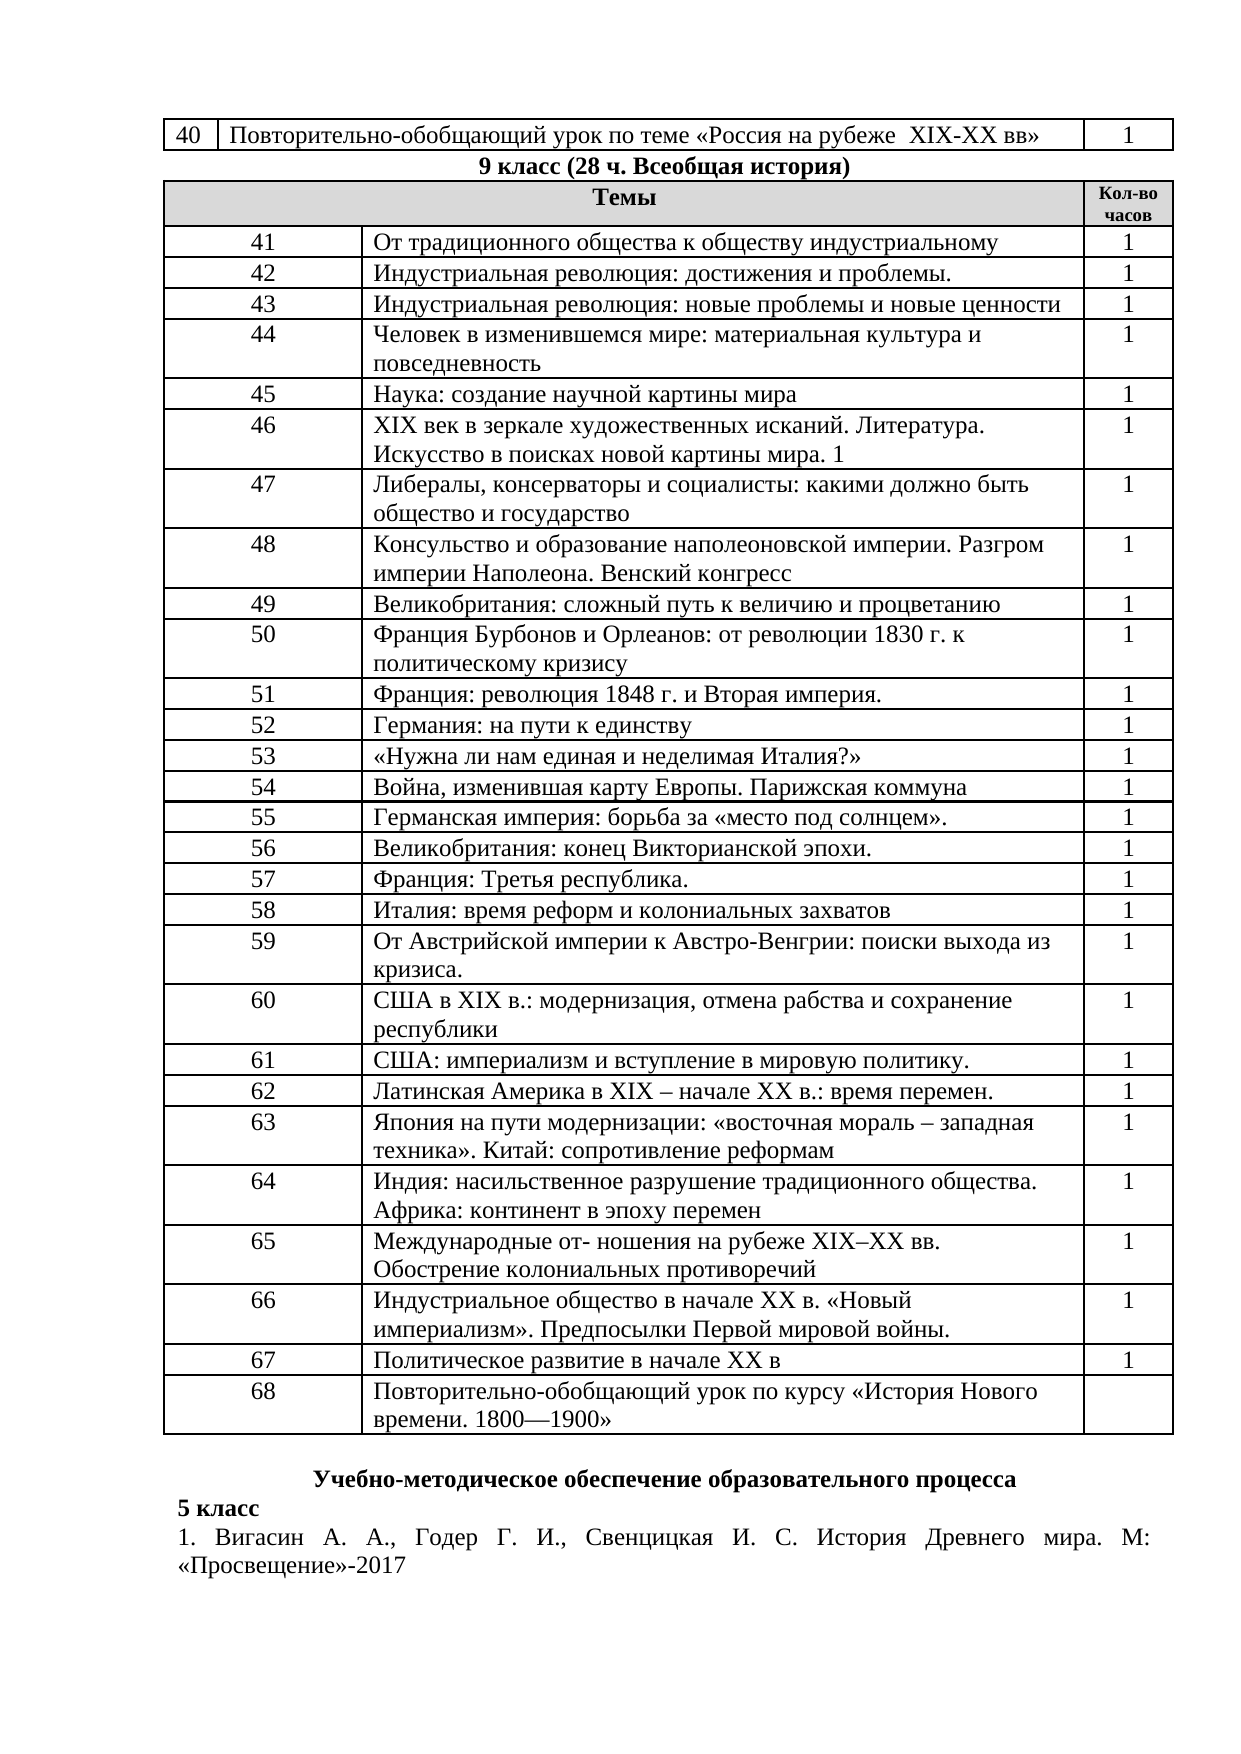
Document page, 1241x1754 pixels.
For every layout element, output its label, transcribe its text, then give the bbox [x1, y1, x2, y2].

table_cell США: империализм и вступление в мировую политику. [363, 1045, 1083, 1074]
table_cell [1085, 1376, 1172, 1433]
table_cell Война, изменившая карту Европы. Парижская коммуна [363, 772, 1083, 800]
table_cell 1 [1085, 864, 1172, 893]
table_cell 65 [165, 1226, 361, 1283]
table_header Темы [165, 182, 1083, 225]
table_cell 68 [165, 1376, 361, 1433]
table_cell 56 [165, 833, 361, 862]
table_cell Международные от- ношения на рубеже XIX–XX вв. Обострение колониальных противоречий [363, 1226, 1083, 1283]
table_cell 62 [165, 1076, 361, 1104]
table_cell Франция Бурбонов и Орлеанов: от революции 1830 г. к политическому кризису [363, 620, 1083, 677]
table_cell 1 [1085, 803, 1172, 831]
table_cell 45 [165, 379, 361, 408]
text 5 класс [177, 1493, 1152, 1522]
table_cell 1 [1085, 1345, 1172, 1374]
table_cell 1 [1085, 895, 1172, 924]
table_cell 50 [165, 620, 361, 677]
table_cell «Нужна ли нам единая и неделимая Италия?» [363, 741, 1083, 769]
table_cell От Австрийской империи к Австро-Венгрии: поиски выхода из кризиса. [363, 926, 1083, 983]
table_cell Индустриальная революция: достижения и проблемы. [363, 258, 1083, 287]
table_cell Латинская Америка в XIX – начале XX в.: время перемен. [363, 1076, 1083, 1104]
table_cell 1 [1085, 320, 1172, 377]
table_cell 1 [1085, 1076, 1172, 1104]
table_cell 1 [1085, 1285, 1172, 1343]
table_cell 1 [1085, 470, 1172, 527]
table_cell Франция: Третья республика. [363, 864, 1083, 893]
table_cell 40 [165, 120, 217, 149]
table_cell 1 [1085, 529, 1172, 587]
table_cell 1 [1085, 679, 1172, 708]
table_cell 58 [165, 895, 361, 924]
table_cell 1 [1085, 1226, 1172, 1283]
table_cell 1 [1085, 258, 1172, 287]
table_cell Повторительно-обобщающий урок по курсу «История Нового времени. 1800—1900» [363, 1376, 1083, 1433]
table_cell 57 [165, 864, 361, 893]
table_cell 1 [1085, 772, 1172, 800]
table_cell 43 [165, 289, 361, 317]
table_cell Индустриальное общество в начале XX в. «Новый империализм». Предпосылки Первой мировой войны. [363, 1285, 1083, 1343]
table_cell Индия: насильственное разрушение традиционного общества. Африка: континент в эпоху перемен [363, 1166, 1083, 1224]
table_cell Политическое развитие в начале XX в [363, 1345, 1083, 1374]
table_cell 1 [1085, 289, 1172, 317]
table_cell 1 [1085, 620, 1172, 677]
table_cell Повторительно-обобщающий урок по теме «Россия на рубеже XIX-XX вв» [219, 120, 1083, 149]
table_cell Италия: время реформ и колониальных захватов [363, 895, 1083, 924]
table_cell 1 [1085, 1166, 1172, 1224]
table_cell 63 [165, 1107, 361, 1164]
table_cell 46 [165, 410, 361, 467]
table_cell 1 [1085, 120, 1172, 149]
table_cell 1 [1085, 589, 1172, 617]
table_cell Великобритания: конец Викторианской эпохи. [363, 833, 1083, 862]
table_cell 60 [165, 985, 361, 1043]
table_cell 61 [165, 1045, 361, 1074]
table_cell 59 [165, 926, 361, 983]
table_cell 47 [165, 470, 361, 527]
table_cell 54 [165, 772, 361, 800]
table_cell 49 [165, 589, 361, 617]
table_cell XIX век в зеркале художественных исканий. Литература. Искусство в поисках новой картины мира. 1 [363, 410, 1083, 467]
table_cell 1 [1085, 379, 1172, 408]
table_cell 51 [165, 679, 361, 708]
table_cell США в XIX в.: модернизация, отмена рабства и сохранение республики [363, 985, 1083, 1043]
table_cell 42 [165, 258, 361, 287]
table_cell 44 [165, 320, 361, 377]
table_cell Германская империя: борьба за «место под солнцем». [363, 803, 1083, 831]
text 9 класс (28 ч. Всеобщая история) [177, 151, 1152, 180]
table_cell Наука: создание научной картины мира [363, 379, 1083, 408]
table_cell 1 [1085, 410, 1172, 467]
table_cell Человек в изменившемся мире: материальная культура и повседневность [363, 320, 1083, 377]
table_cell 1 [1085, 926, 1172, 983]
text 1. Вигасин А. А., Годер Г. И., Свенцицкая И. С. История Древнего мира. М: «Просвещение»-2017 [177, 1522, 1152, 1579]
table_cell 53 [165, 741, 361, 769]
table_cell 1 [1085, 985, 1172, 1043]
table_cell 1 [1085, 741, 1172, 769]
table_cell 41 [165, 227, 361, 256]
table_cell Германия: на пути к единству [363, 710, 1083, 739]
table_cell 67 [165, 1345, 361, 1374]
table_cell Индустриальная революция: новые проблемы и новые ценности [363, 289, 1083, 317]
table_cell Великобритания: сложный путь к величию и процветанию [363, 589, 1083, 617]
table_cell 1 [1085, 227, 1172, 256]
table_cell Консульство и образование наполеоновской империи. Разгром империи Наполеона. Венский конгресс [363, 529, 1083, 587]
table_cell 1 [1085, 1107, 1172, 1164]
table_cell 64 [165, 1166, 361, 1224]
table_cell 66 [165, 1285, 361, 1343]
table_cell 1 [1085, 833, 1172, 862]
table_cell 48 [165, 529, 361, 587]
table_header Кол-во часов [1085, 182, 1172, 225]
table_cell 1 [1085, 1045, 1172, 1074]
table_cell 1 [1085, 710, 1172, 739]
table_cell 55 [165, 803, 361, 831]
text Учебно-методическое обеспечение образовательного процесса [177, 1464, 1152, 1493]
table_cell 52 [165, 710, 361, 739]
table_cell Франция: революция 1848 г. и Вторая империя. [363, 679, 1083, 708]
table_cell Япония на пути модернизации: «восточная мораль – западная техника». Китай: сопротивление реформам [363, 1107, 1083, 1164]
table_cell Либералы, консерваторы и социалисты: какими должно быть общество и государство [363, 470, 1083, 527]
table_cell От традиционного общества к обществу индустриальному [363, 227, 1083, 256]
